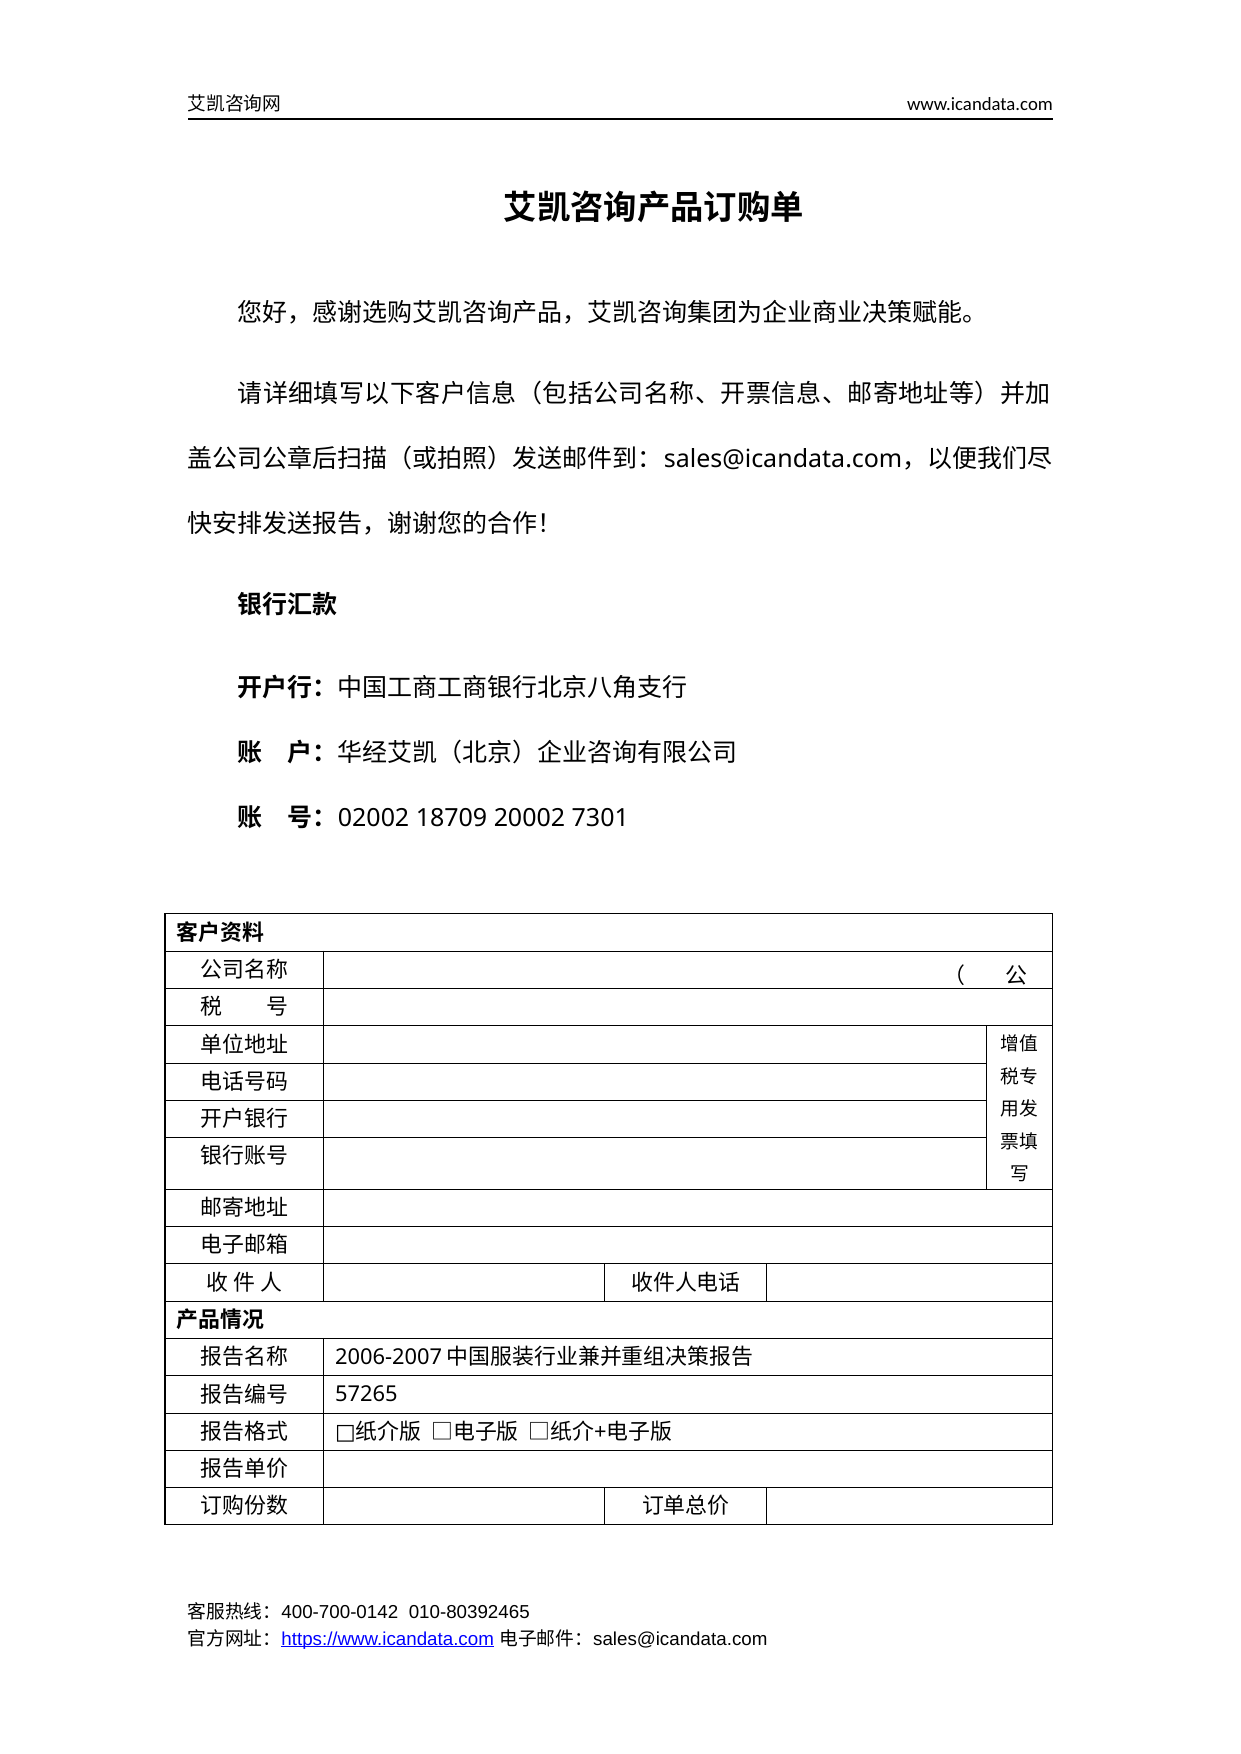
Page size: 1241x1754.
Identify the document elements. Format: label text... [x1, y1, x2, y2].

table_cell [324, 1488, 604, 1524]
table_cell 单位地址 [166, 1026, 323, 1062]
text 账 户：华经艾凯（北京）企业咨询有限公司 [187, 718, 1053, 783]
text 银行汇款 [187, 570, 1053, 635]
table_cell 公司名称 [166, 952, 323, 988]
table_cell [767, 1264, 1052, 1301]
text 您好，感谢选购艾凯咨询产品，艾凯咨询集团为企业商业决策赋能。 [187, 278, 1053, 343]
table_cell 电话号码 [166, 1064, 323, 1100]
table_cell [324, 952, 1052, 988]
table_cell 57265 [324, 1376, 1052, 1412]
table_cell [767, 1488, 1052, 1524]
table_cell [324, 1101, 986, 1137]
table_cell [324, 989, 1052, 1025]
table_header 客户资料 [166, 914, 1052, 951]
table_cell [324, 1138, 986, 1189]
table_cell [324, 1026, 986, 1062]
table_cell 银行账号 [166, 1138, 323, 1189]
table_cell 电子邮箱 [166, 1227, 323, 1263]
table_cell 收件人电话 [605, 1264, 766, 1301]
table_cell 收 件 人 [166, 1264, 323, 1301]
text 账 号：02002 18709 20002 7301 [187, 783, 1053, 848]
table_cell 2006-2007中国服装行业兼并重组决策报告 [324, 1339, 1052, 1375]
table_cell 产品情况 [166, 1302, 1052, 1338]
table_cell 订购份数 [166, 1488, 323, 1524]
text 开户行：中国工商工商银行北京八角支行 [187, 653, 1053, 718]
table_cell [324, 1227, 1052, 1263]
table_cell 邮寄地址 [166, 1190, 323, 1226]
table_cell 增值税专用发票填写 [987, 1026, 1052, 1189]
table_cell 开户银行 [166, 1101, 323, 1137]
table_cell [324, 1451, 1052, 1487]
text 艾凯咨询产品订购单 [187, 172, 1053, 237]
table_cell [324, 1064, 986, 1100]
table_cell 报告名称 [166, 1339, 323, 1375]
table_cell 报告格式 [166, 1414, 323, 1450]
table_cell 报告单价 [166, 1451, 323, 1487]
table_cell 税 号 [166, 989, 323, 1025]
text 请详细填写以下客户信息（包括公司名称、开票信息、邮寄地址等）并加盖公司公章后扫描（或拍照）发送邮件到：sales@icandata.com，以便我们尽快安排发送报告，谢谢您的合作！ [187, 359, 1053, 554]
table_cell [324, 1190, 1052, 1226]
table_cell [324, 1264, 604, 1301]
table_cell □纸介版 □电子版 □纸介+电子版 [324, 1414, 1052, 1450]
table_cell 订单总价 [605, 1488, 766, 1524]
table_cell 报告编号 [166, 1376, 323, 1412]
